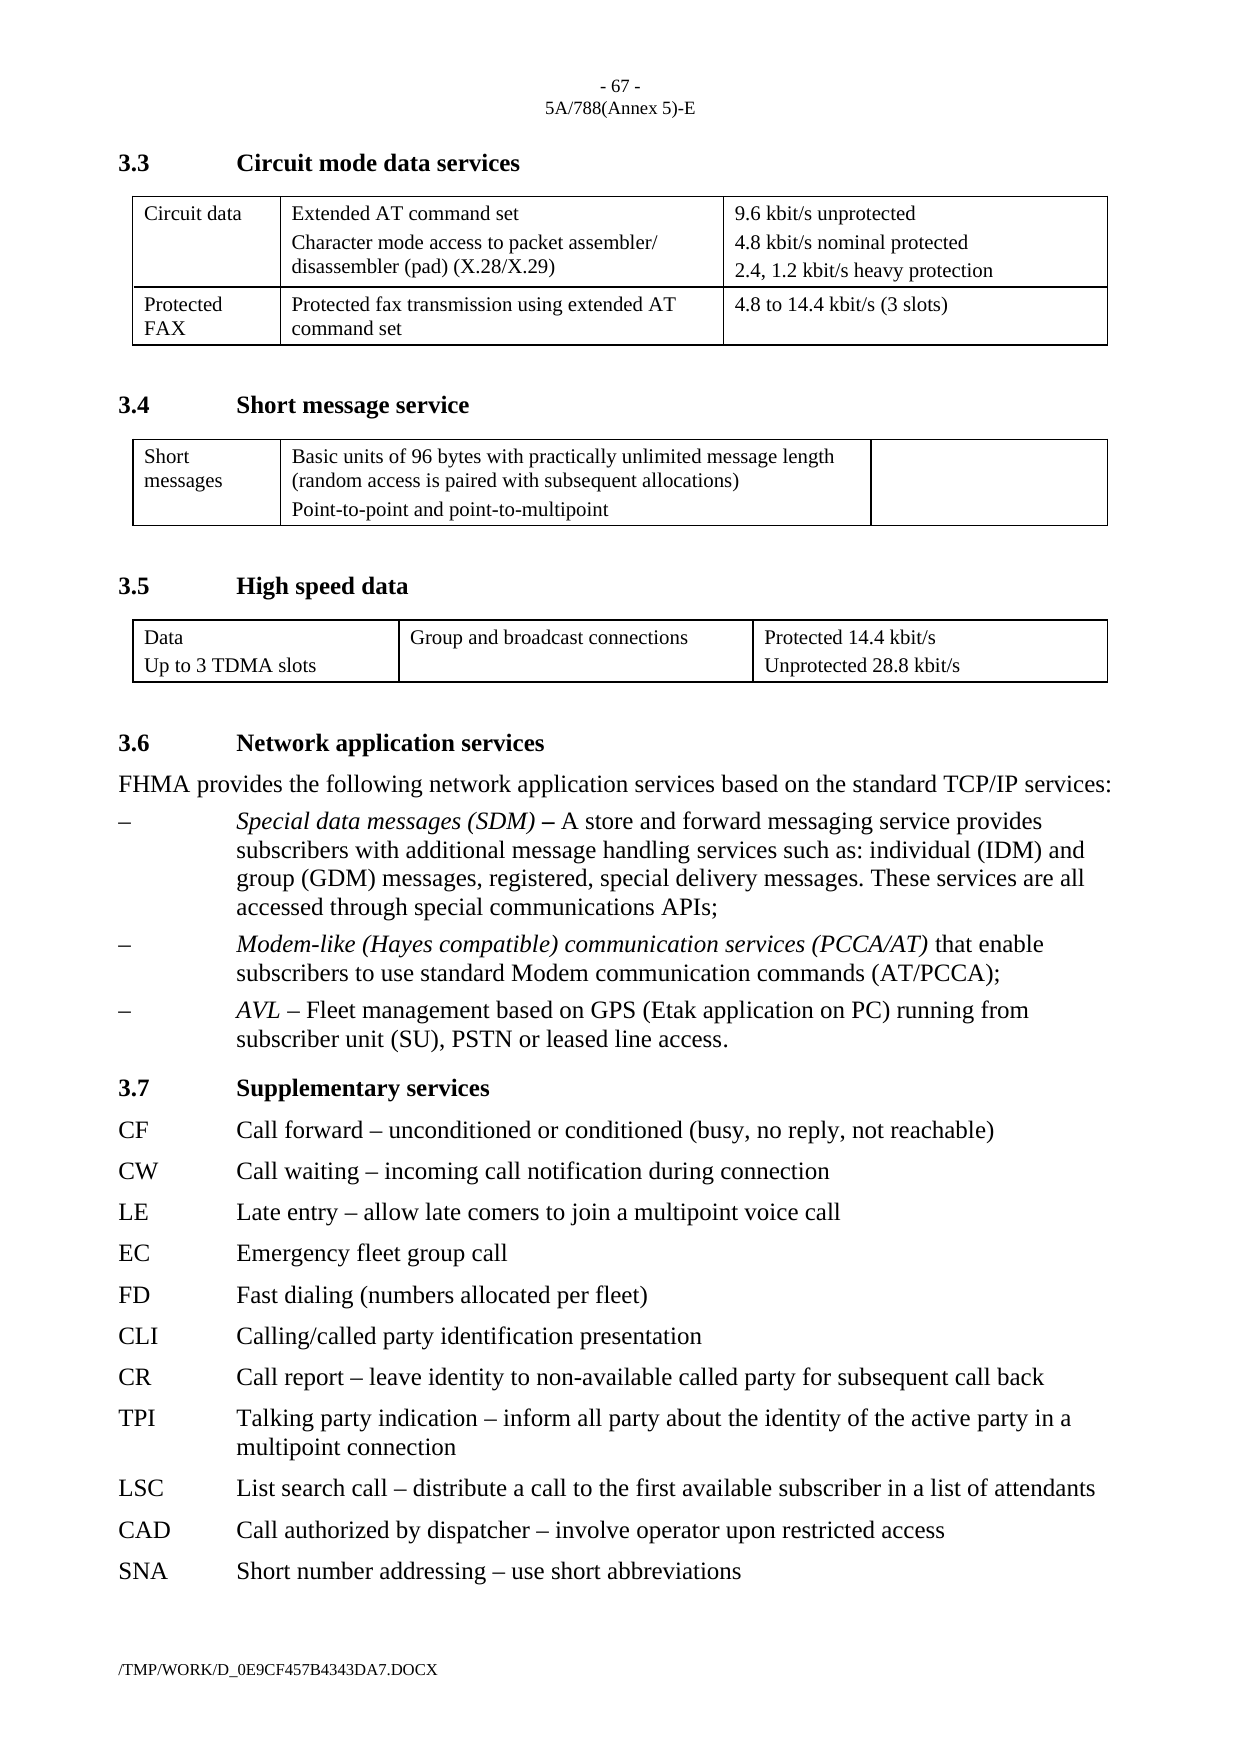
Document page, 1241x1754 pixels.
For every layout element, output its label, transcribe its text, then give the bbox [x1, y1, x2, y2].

table_header Protected 14.4 kbit/s Unprotected 28.8 kbit/s [754, 621, 1107, 681]
table_cell 4.8 to 14.4 kbit/s (3 slots) [724, 288, 1107, 344]
text – Modem-like (Hayes compatible) communication services (PCCA/AT) that enable subscribers to use standard Modem communication commands (AT/PCCA); [118, 929, 1122, 987]
text – AVL – Fleet management based on GPS (Etak application on PC) running from subscriber unit (SU), PSTN or leased line access. [118, 995, 1122, 1053]
subtitle 3.4 Short message service [118, 391, 1122, 419]
subtitle 3.6 Network application services [118, 728, 1122, 756]
table_header Extended AT command set Character mode access to packet assembler/ disassembler (pad) (X.28/X.29) [281, 197, 723, 286]
table_header Data Up to 3 TDMA slots [134, 621, 398, 681]
subtitle 3.7 Supplementary services [118, 1073, 1122, 1102]
text CR Call report – leave identity to non-available called party for subsequent call back [118, 1362, 1122, 1391]
table_header Basic units of 96 bytes with practically unlimited message length (random access is paired with subsequent allocations) Point-to-point and point-to-multipoint [281, 440, 870, 525]
text CF Call forward – unconditioned or conditioned (busy, no reply, not reachable) [118, 1115, 1122, 1143]
text SNA Short number addressing – use short abbreviations [118, 1556, 1122, 1585]
table_header Group and broadcast connections [400, 621, 752, 681]
text FHMA provides the following network application services based on the standard TCP/IP services: [118, 769, 1122, 798]
text CLI Calling/called party identification presentation [118, 1321, 1122, 1350]
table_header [724, 197, 1107, 286]
text – Special data messages (SDM) – A store and forward messaging service provides subscribers with additional message handling services such as: individual (IDM) and group (GDM) messages, registered, special delivery messages. These services are all accessed through special communications APIs; [118, 806, 1122, 921]
text CAD Call authorized by dispatcher – involve operator upon restricted access [118, 1515, 1122, 1543]
table_cell Protected fax transmission using extended AT command set [281, 288, 723, 344]
subtitle 3.3 Circuit mode data services [118, 148, 1122, 176]
text TPI Talking party indication – inform all party about the identity of the active party in a multipoint connection [118, 1403, 1122, 1461]
table_header Short messages [134, 440, 280, 525]
text FD Fast dialing (numbers allocated per fleet) [118, 1280, 1122, 1308]
text CW Call waiting – incoming call notification during connection [118, 1156, 1122, 1185]
text LE Late entry – allow late comers to join a multipoint voice call [118, 1197, 1122, 1226]
subtitle 3.5 High speed data [118, 571, 1122, 600]
table_cell Protected FAX [133, 287, 280, 344]
table_header Circuit data [133, 197, 280, 286]
text LSC List search call – distribute a call to the first available subscriber in a list of attendants [118, 1473, 1122, 1502]
table_header [872, 440, 1107, 525]
text EC Emergency fleet group call [118, 1238, 1122, 1267]
